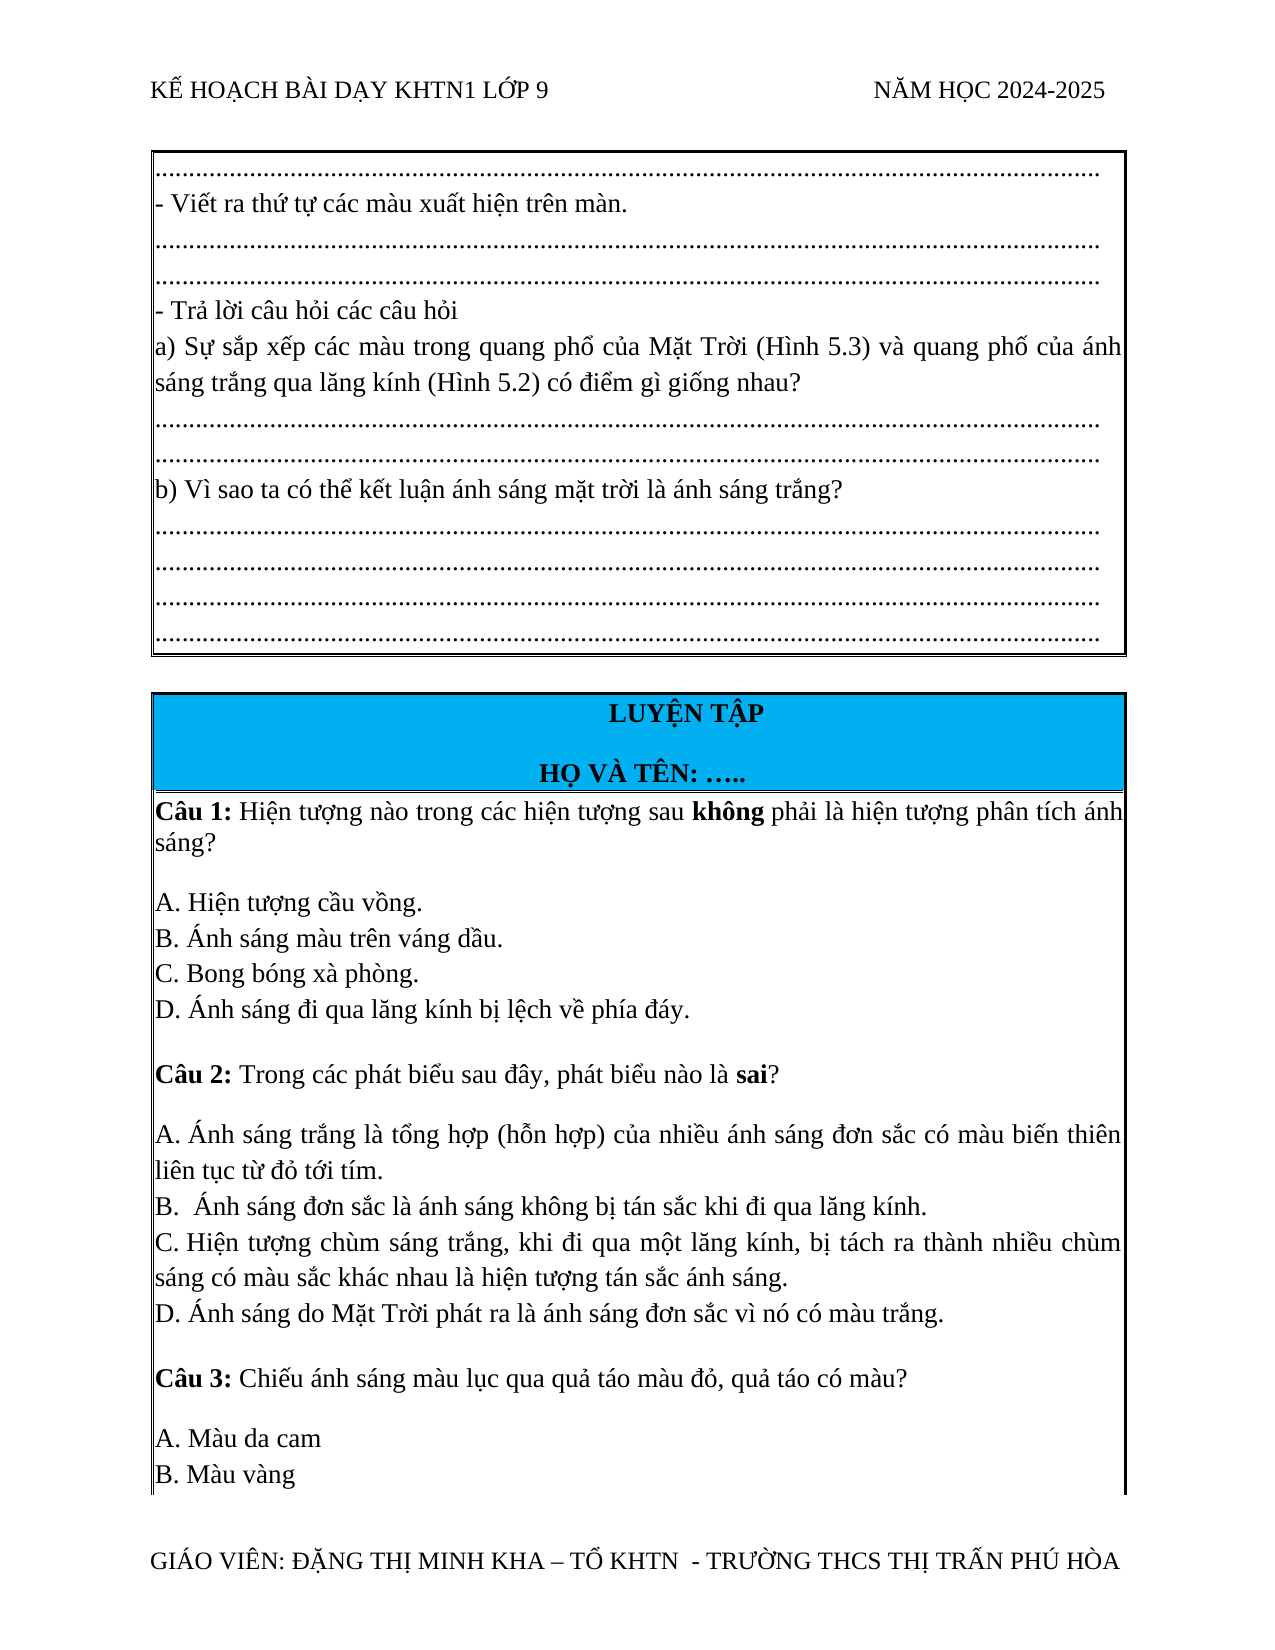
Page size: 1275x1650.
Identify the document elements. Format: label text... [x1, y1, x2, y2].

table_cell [154, 153, 1124, 653]
table_header LUYỆN TẬP HỌ VÀ TÊN: ….. [154, 695, 1124, 790]
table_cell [154, 790, 1124, 1495]
